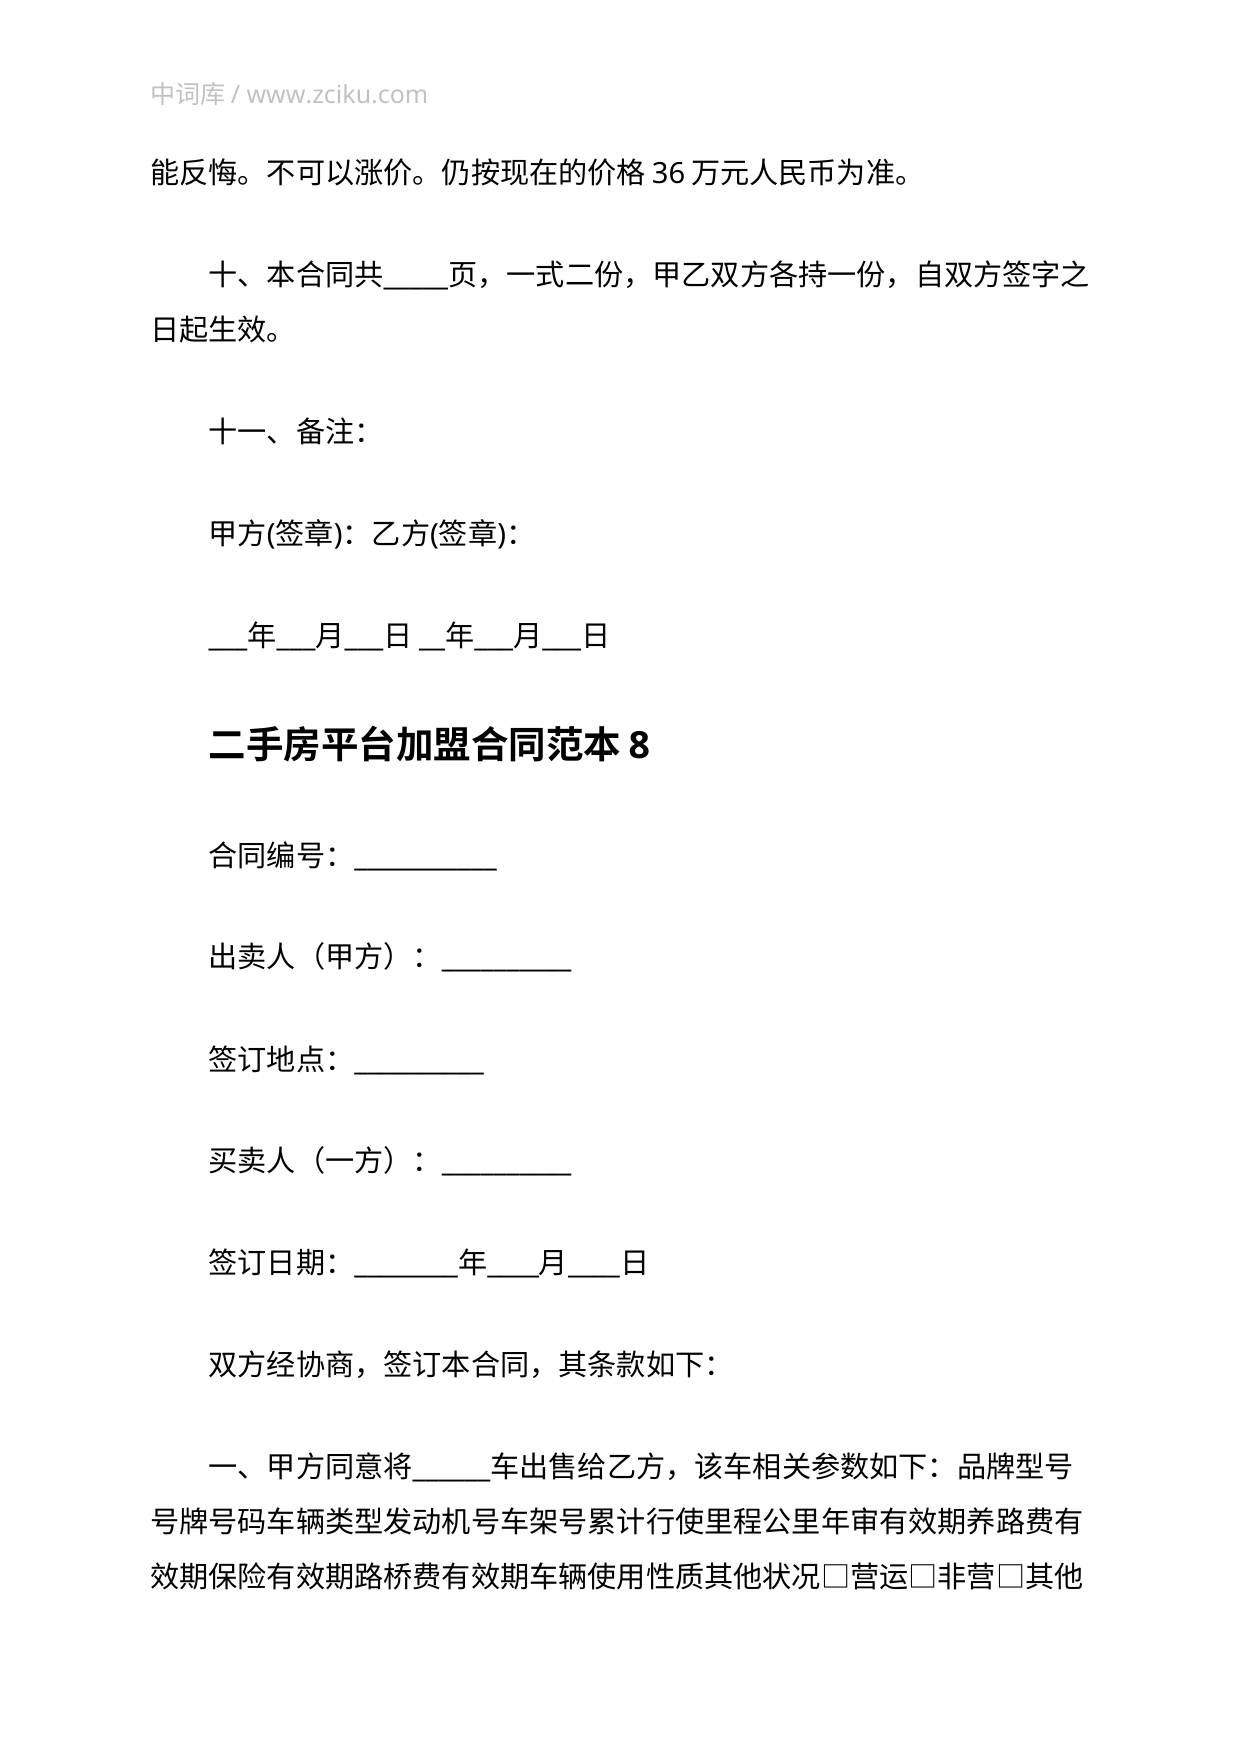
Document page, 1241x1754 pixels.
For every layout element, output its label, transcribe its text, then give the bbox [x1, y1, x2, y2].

text 十一、备注： [150, 409, 1090, 451]
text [150, 150, 1090, 192]
text ___年___月___日 __年___月___日 [150, 612, 1090, 655]
text 甲方(签章)：乙方(签章)： [150, 511, 1090, 553]
text 签订日期：________年____月____日 [150, 1240, 1090, 1282]
text 二手房平台加盟合同范本8 [150, 714, 1090, 769]
text 签订地点：__________ [150, 1036, 1090, 1078]
text 合同编号：___________ [150, 832, 1090, 874]
text 出卖人（甲方）：__________ [150, 934, 1090, 976]
text 双方经协商，签订本合同，其条款如下： [150, 1342, 1090, 1384]
text 一、甲方同意将______车出售给乙方，该车相关参数如下：品牌型号号牌号码车辆类型发动机号车架号累计行使里程公里年审有效期养路费有效期保险有效期路桥费有效期车辆使用性质其他状况□营运□非营□其他 [150, 1444, 1090, 1596]
text 买卖人（一方）：__________ [150, 1138, 1090, 1180]
text 十、本合同共_____页，一式二份，甲乙双方各持一份，自双方签字之日起生效。 [150, 252, 1090, 349]
